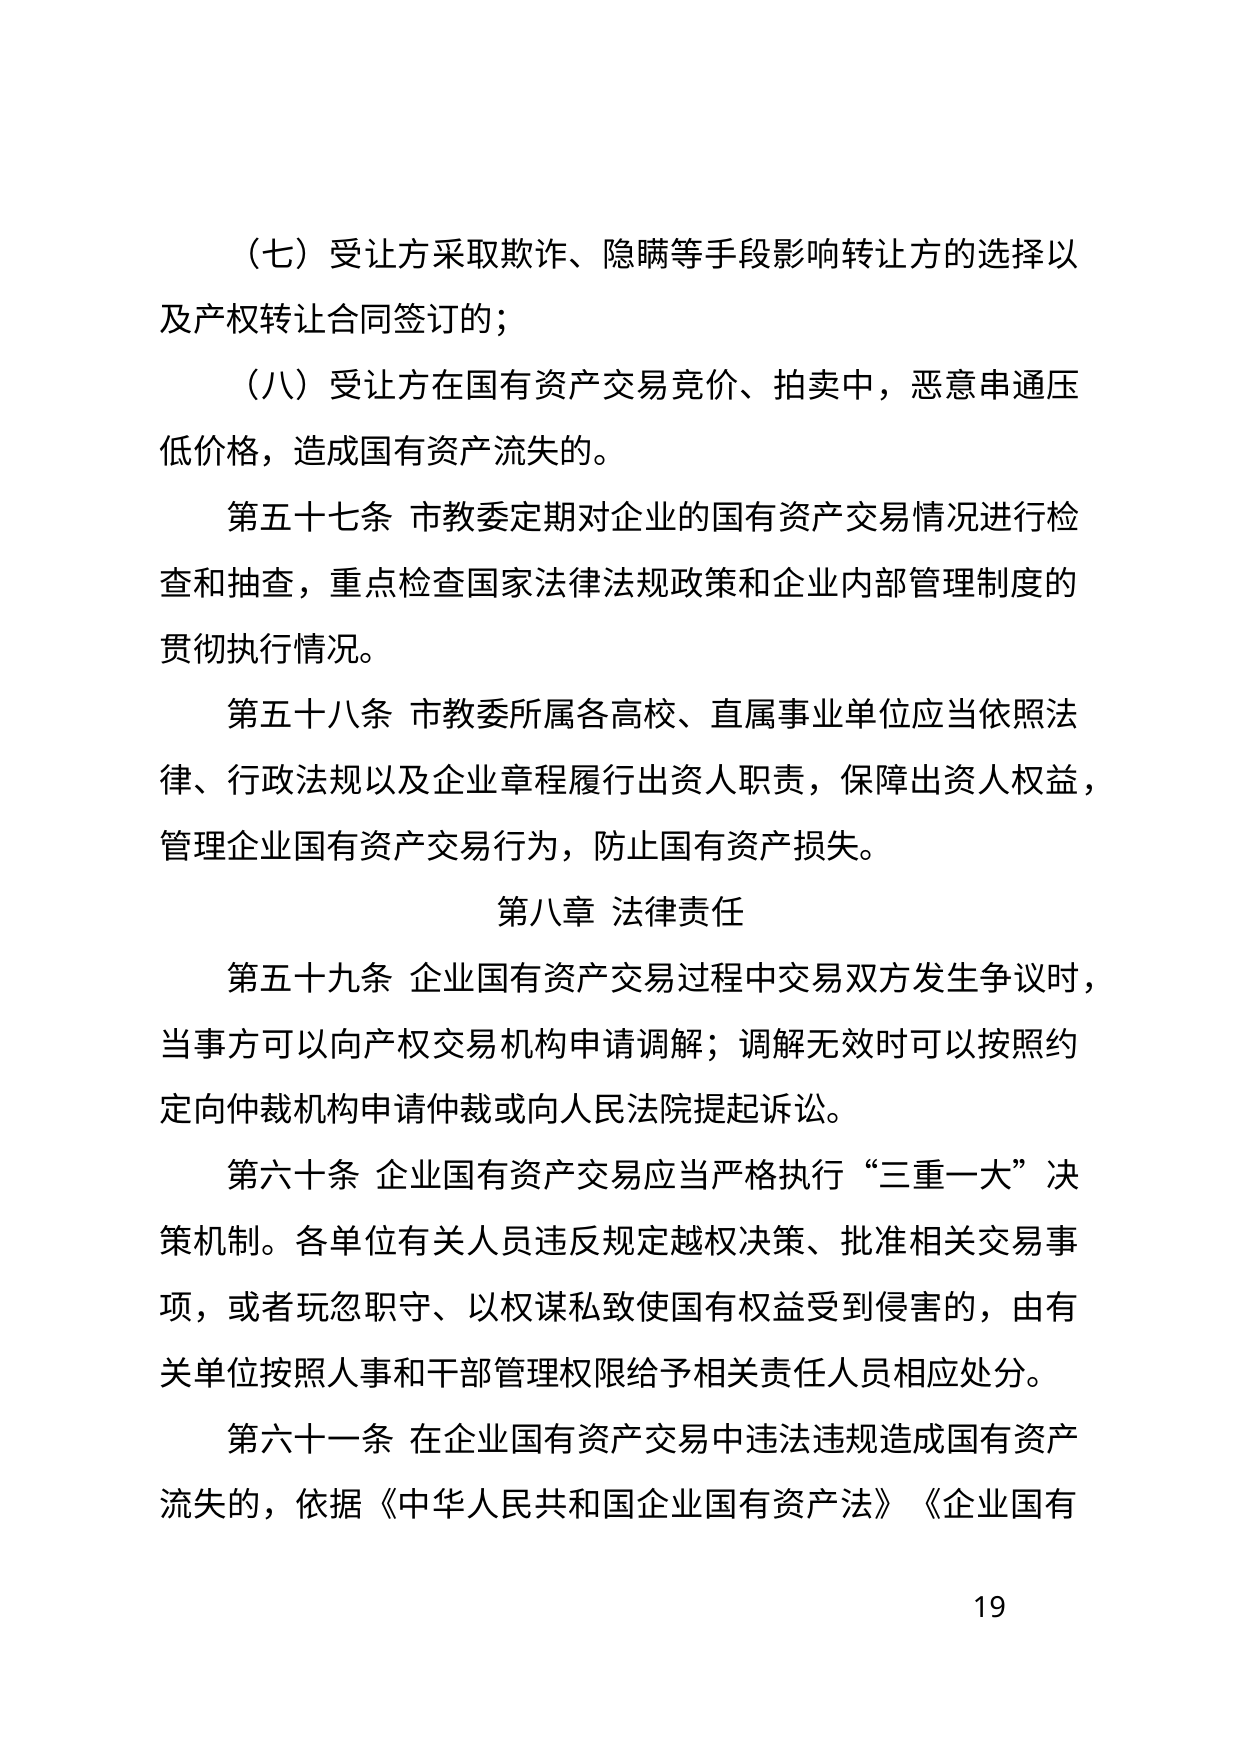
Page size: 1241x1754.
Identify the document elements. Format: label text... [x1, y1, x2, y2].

text （七）受让方采取欺诈、隐瞒等手段影响转让方的选择以及产权转让合同签订的； [159, 219, 1081, 350]
text （八）受让方在国有资产交易竞价、拍卖中，恶意串通压低价格，造成国有资产流失的。 [159, 350, 1081, 482]
text 第五十七条 市教委定期对企业的国有资产交易情况进行检查和抽查，重点检查国家法律法规政策和企业内部管理制度的贯彻执行情况。 [159, 482, 1081, 679]
text 第八章 法律责任 [159, 877, 1081, 943]
text 第五十九条 企业国有资产交易过程中交易双方发生争议时，当事方可以向产权交易机构申请调解；调解无效时可以按照约定向仲裁机构申请仲裁或向人民法院提起诉讼。 [159, 943, 1081, 1140]
text 第五十八条 市教委所属各高校、直属事业单位应当依照法律、行政法规以及企业章程履行出资人职责，保障出资人权益，管理企业国有资产交易行为，防止国有资产损失。 [159, 679, 1081, 877]
text 第六十条 企业国有资产交易应当严格执行“三重一大”决策机制。各单位有关人员违反规定越权决策、批准相关交易事项，或者玩忽职守、以权谋私致使国有权益受到侵害的，由有关单位按照人事和干部管理权限给予相关责任人员相应处分。 [159, 1140, 1081, 1404]
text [159, 1404, 1081, 1535]
